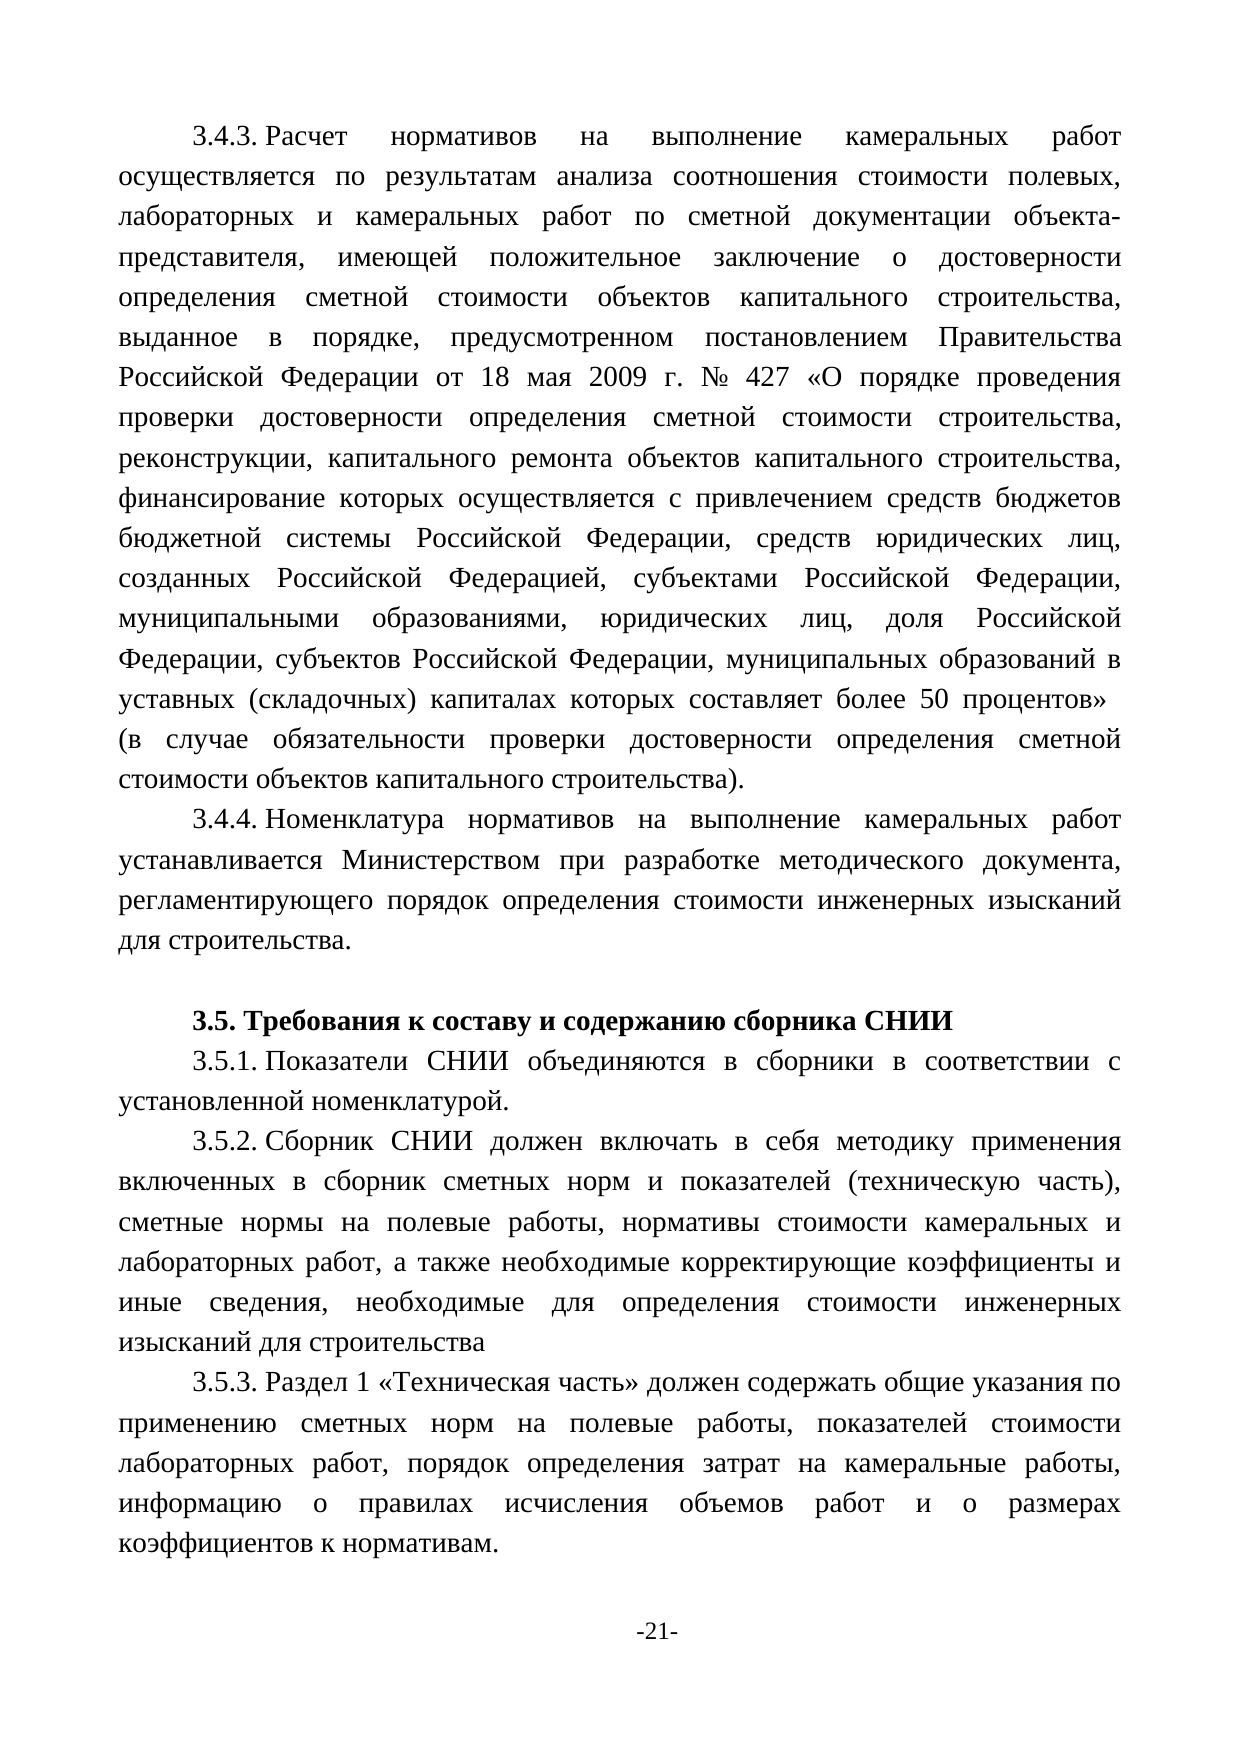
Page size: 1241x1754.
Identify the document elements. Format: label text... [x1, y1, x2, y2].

text 3.5. Требования к составу и содержанию сборника СНИИ [118, 1003, 1122, 1036]
text 3.4.4. Номенклатура нормативов на выполнение камеральных работ устанавливается Министерством при разработке методического документа, регламентирующего порядок определения стоимости инженерных изысканий для строительства. [118, 802, 1122, 956]
text 3.5.1. Показатели СНИИ объединяются в сборники в соответствии с установленной номенклатурой. [118, 1043, 1122, 1117]
text 3.5.3. Раздел 1 «Техническая часть» должен содержать общие указания по применению сметных норм на полевые работы, показателей стоимости лабораторных работ, порядок определения затрат на камеральные работы, информацию о правилах исчисления объемов работ и о размерах коэффициентов к нормативам. [118, 1364, 1122, 1559]
text 3.4.3. Расчет нормативов на выполнение камеральных работ осуществляется по результатам анализа соотношения стоимости полевых, лабораторных и камеральных работ по сметной документации объекта-представителя, имеющей положительное заключение о достоверности определения сметной стоимости объектов капитального строительства, выданное в порядке, предусмотренном постановлением Правительства Российской Федерации от 18 мая 2009 г. № 427 «О порядке проведения проверки достоверности определения сметной стоимости строительства, реконструкции, капитального ремонта объектов капитального строительства, финансирование которых осуществляется с привлечением средств бюджетов бюджетной системы Российской Федерации, средств юридических лиц, созданных Российской Федерацией, субъектами Российской Федерации, муниципальными образованиями, юридических лиц, доля Российской Федерации, субъектов Российской Федерации, муниципальных образований в уставных (складочных) капиталах которых составляет более 50 процентов» (в случае обязательности проверки достоверности определения сметной стоимости объектов капитального строительства). [118, 118, 1122, 795]
text 3.5.2. Сборник СНИИ должен включать в себя методику применения включенных в сборник сметных норм и показателей (техническую часть), сметные нормы на полевые работы, нормативы стоимости камеральных и лабораторных работ, а также необходимые корректирующие коэффициенты и иные сведения, необходимые для определения стоимости инженерных изысканий для строительства [118, 1123, 1122, 1358]
